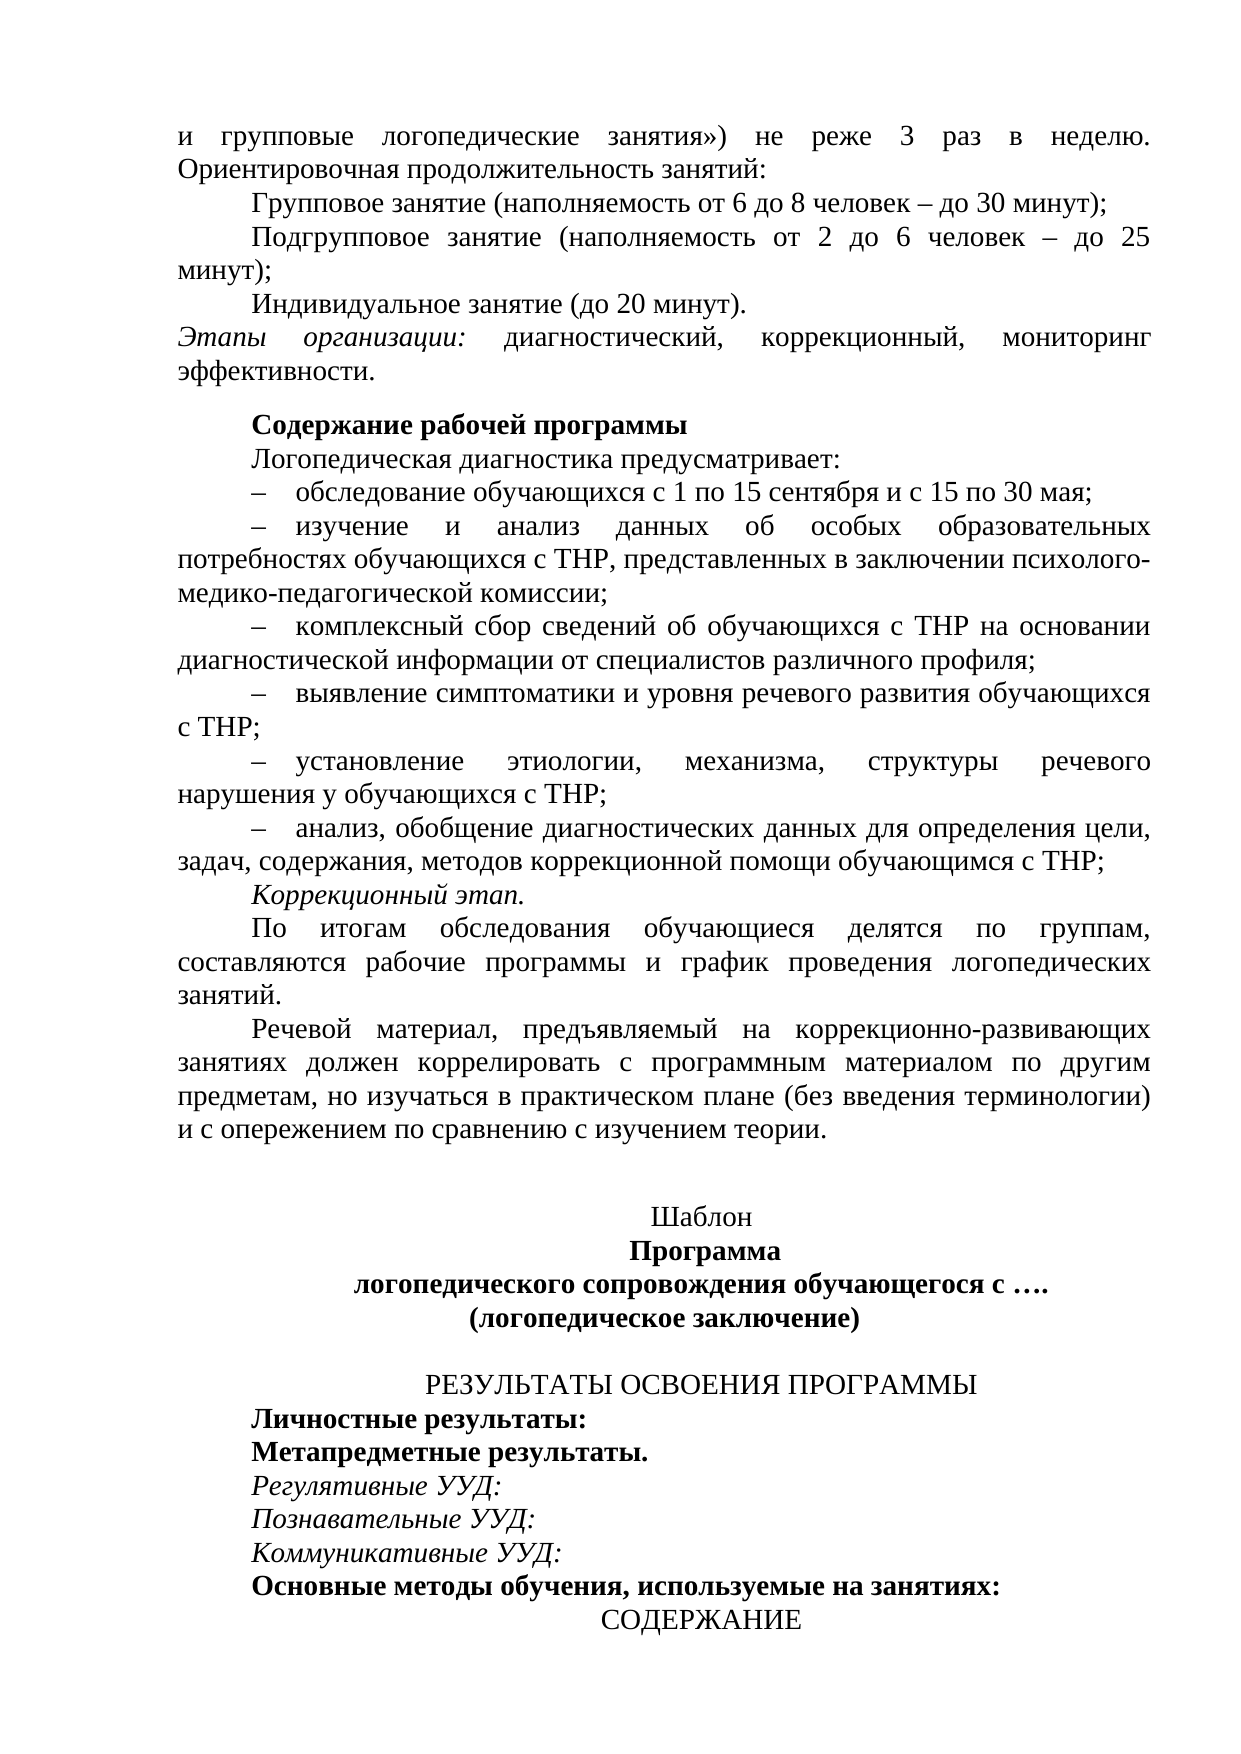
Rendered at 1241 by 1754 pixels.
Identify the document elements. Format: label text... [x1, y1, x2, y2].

text Познавательные УУД: [177, 1501, 1152, 1535]
text Этапы организации: диагностический, коррекционный, мониторинг эффективности. [177, 319, 1152, 386]
text Групповое занятие (наполняемость от 6 до 8 человек – до 30 минут); [177, 185, 1152, 219]
text Личностные результаты: [177, 1401, 1152, 1434]
text По итогам обследования обучающиеся делятся по группам, составляются рабочие программы и график проведения логопедических занятий. [177, 910, 1152, 1011]
text Метапредметные результаты. [177, 1434, 1152, 1468]
list Содержание рабочей программы [177, 407, 1152, 441]
text Шаблон [177, 1199, 1152, 1233]
text Речевой материал, предъявляемый на коррекционно-развивающих занятиях должен коррелировать с программным материалом по другим предметам, но изучаться в практическом плане (без введения терминологии) и с опережением по сравнению с изучением теории. [177, 1011, 1152, 1145]
text СОДЕРЖАНИЕ [177, 1602, 1152, 1636]
text Коммуникативные УУД: [177, 1535, 1152, 1568]
text Коррекционный этап. [177, 877, 1152, 910]
list установление этиологии, механизма, структуры речевого нарушения у обучающихся с ТНР; [177, 743, 1152, 810]
text Индивидуальное занятие (до 20 минут). [177, 286, 1152, 319]
list выявление симптоматики и уровня речевого развития обучающихся с ТНР; [177, 676, 1152, 743]
list комплексный сбор сведений об обучающихся с ТНР на основании диагностической информации от специалистов различного профиля; [177, 608, 1152, 676]
list обследование обучающихся с 1 по 15 сентября и с 15 по 30 мая; [177, 474, 1152, 508]
text Подгрупповое занятие (наполняемость от 2 до 6 человек – до 25 минут); [177, 219, 1152, 286]
text РЕЗУЛЬТАТЫ ОСВОЕНИЯ ПРОГРАММЫ [177, 1367, 1152, 1401]
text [177, 118, 1152, 185]
text Программа [177, 1233, 1152, 1267]
list анализ, обобщение диагностических данных для определения цели, задач, содержания, методов коррекционной помощи обучающимся с ТНР; [177, 810, 1152, 877]
text Логопедическая диагностика предусматривает: [177, 441, 1152, 474]
text Основные методы обучения, используемые на занятиях: [177, 1568, 1152, 1602]
list изучение и анализ данных об особых образовательных потребностях обучающихся с ТНР, представленных в заключении психолого-медико-педагогической комиссии; [177, 508, 1152, 608]
text Регулятивные УУД: [177, 1468, 1152, 1501]
text логопедического сопровождения обучающегося с …. (логопедическое заключение) [177, 1267, 1152, 1334]
